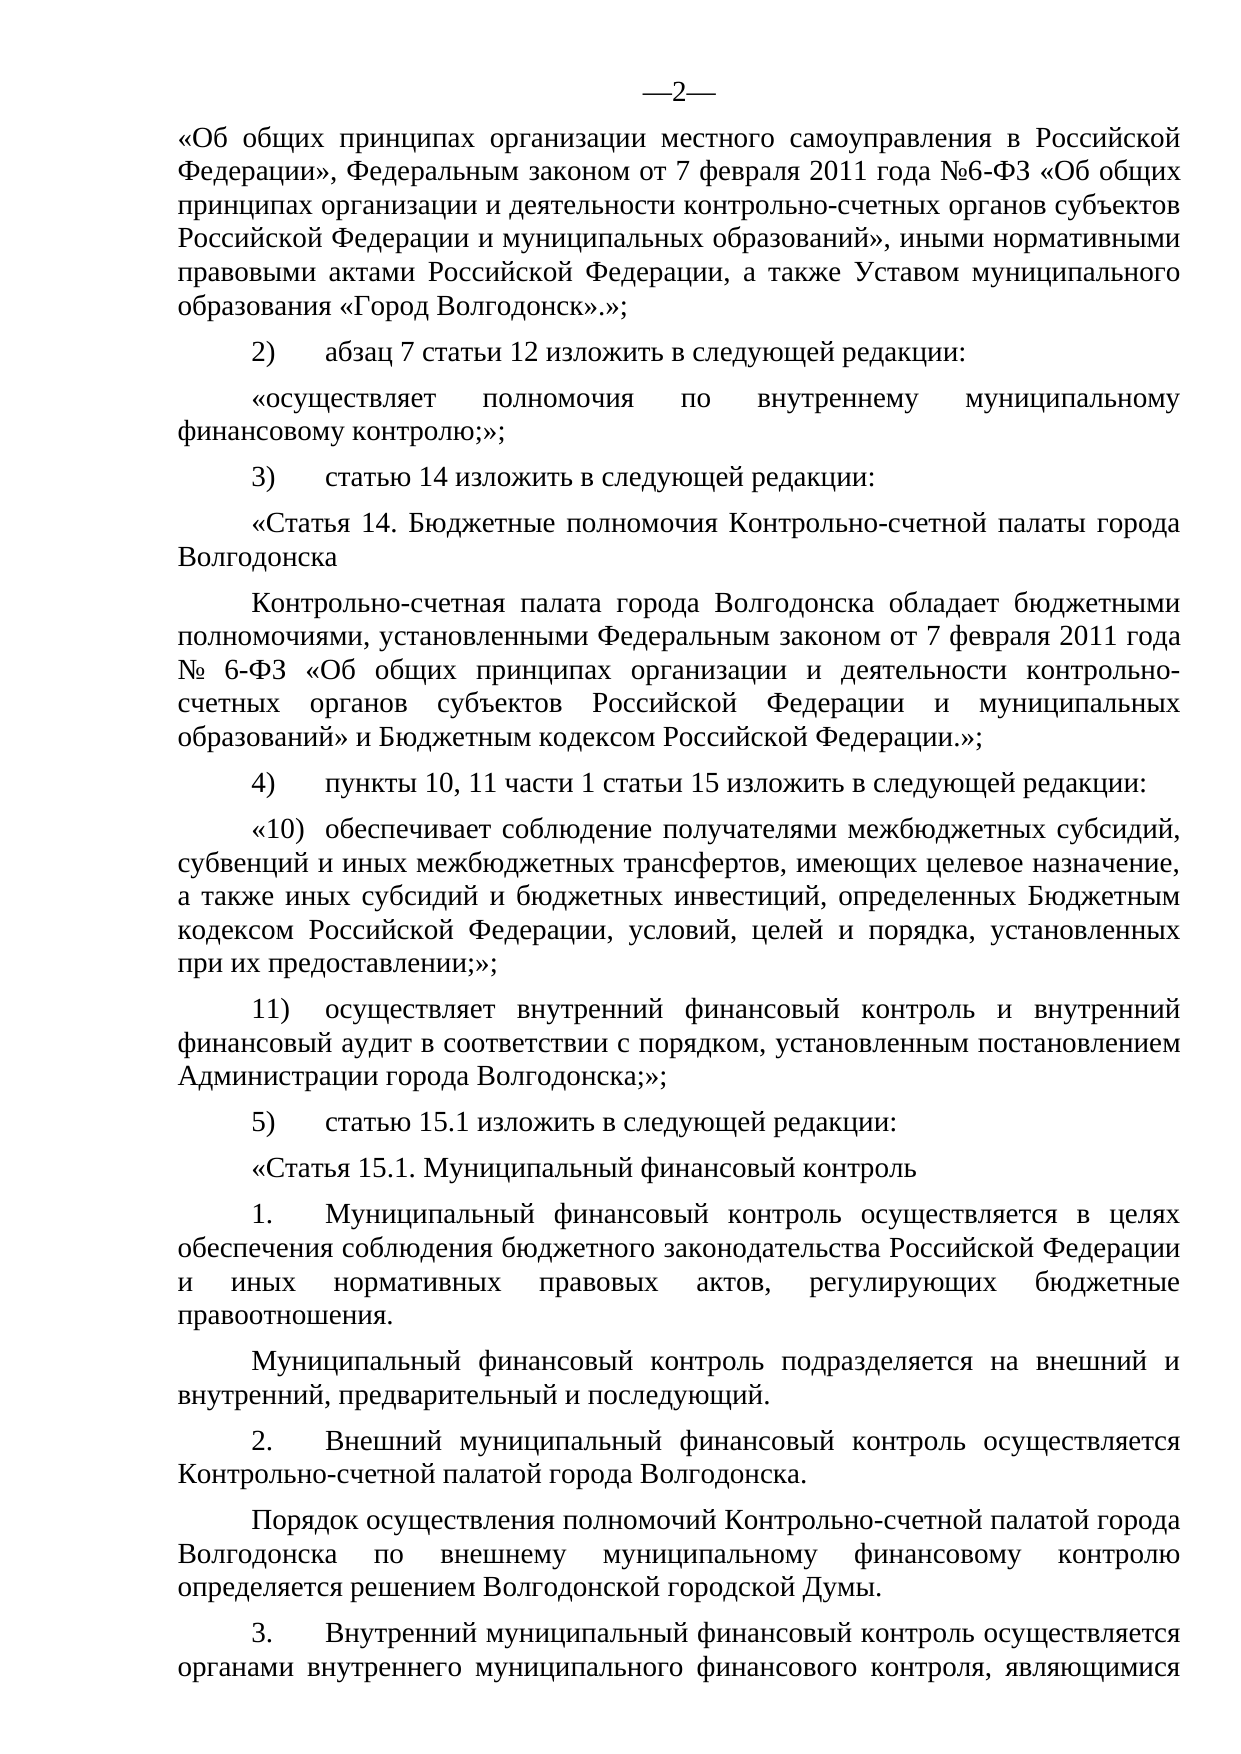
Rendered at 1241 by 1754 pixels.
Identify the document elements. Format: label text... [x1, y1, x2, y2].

text Контрольно-счетная палата города Волгодонска обладает бюджетными полномочиями, установленными Федеральным законом от 7 февраля 2011 года № 6-ФЗ «Об общих принципах организации и деятельности контрольно-счетных органов субъектов Российской Федерации и муниципальных образований» и Бюджетным кодексом Российской Федерации.»; [177, 585, 1181, 753]
text 11) осуществляет внутренний финансовый контроль и внутренний финансовый аудит в соответствии с порядком, установленным постановлением Администрации города Волгодонска;»; [177, 991, 1181, 1092]
text Муниципальный финансовый контроль подразделяется на внешний и внутренний, предварительный и последующий. [177, 1343, 1181, 1410]
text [177, 120, 1181, 321]
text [177, 1616, 1181, 1683]
text 4) пункты 10, 11 части 1 статьи 15 изложить в следующей редакции: [177, 765, 1181, 799]
text 2. Внешний муниципальный финансовый контроль осуществляется Контрольно-счетной палатой города Волгодонска. [177, 1423, 1181, 1490]
text 2) абзац 7 статьи 12 изложить в следующей редакции: [177, 334, 1181, 367]
text «Статья 14. Бюджетные полномочия Контрольно-счетной палаты города Волгодонска [177, 505, 1181, 572]
text 3) статью 14 изложить в следующей редакции: [177, 459, 1181, 493]
text «осуществляет полномочия по внутреннему муниципальному финансовому контролю;»; [177, 380, 1181, 447]
text 5) статью 15.1 изложить в следующей редакции: [177, 1104, 1181, 1138]
text Порядок осуществления полномочий Контрольно-счетной палатой города Волгодонска по внешнему муниципальному финансовому контролю определяется решением Волгодонской городской Думы. [177, 1502, 1181, 1603]
text 1. Муниципальный финансовый контроль осуществляется в целях обеспечения соблюдения бюджетного законодательства Российской Федерации и иных нормативных правовых актов, регулирующих бюджетные правоотношения. [177, 1197, 1181, 1331]
text «10) обеспечивает соблюдение получателями межбюджетных субсидий, субвенций и иных межбюджетных трансфертов, имеющих целевое назначение, а также иных субсидий и бюджетных инвестиций, определенных Бюджетным кодексом Российской Федерации, условий, целей и порядка, установленных при их предоставлении;»; [177, 811, 1181, 979]
text «Статья 15.1. Муниципальный финансовый контроль [177, 1151, 1181, 1184]
